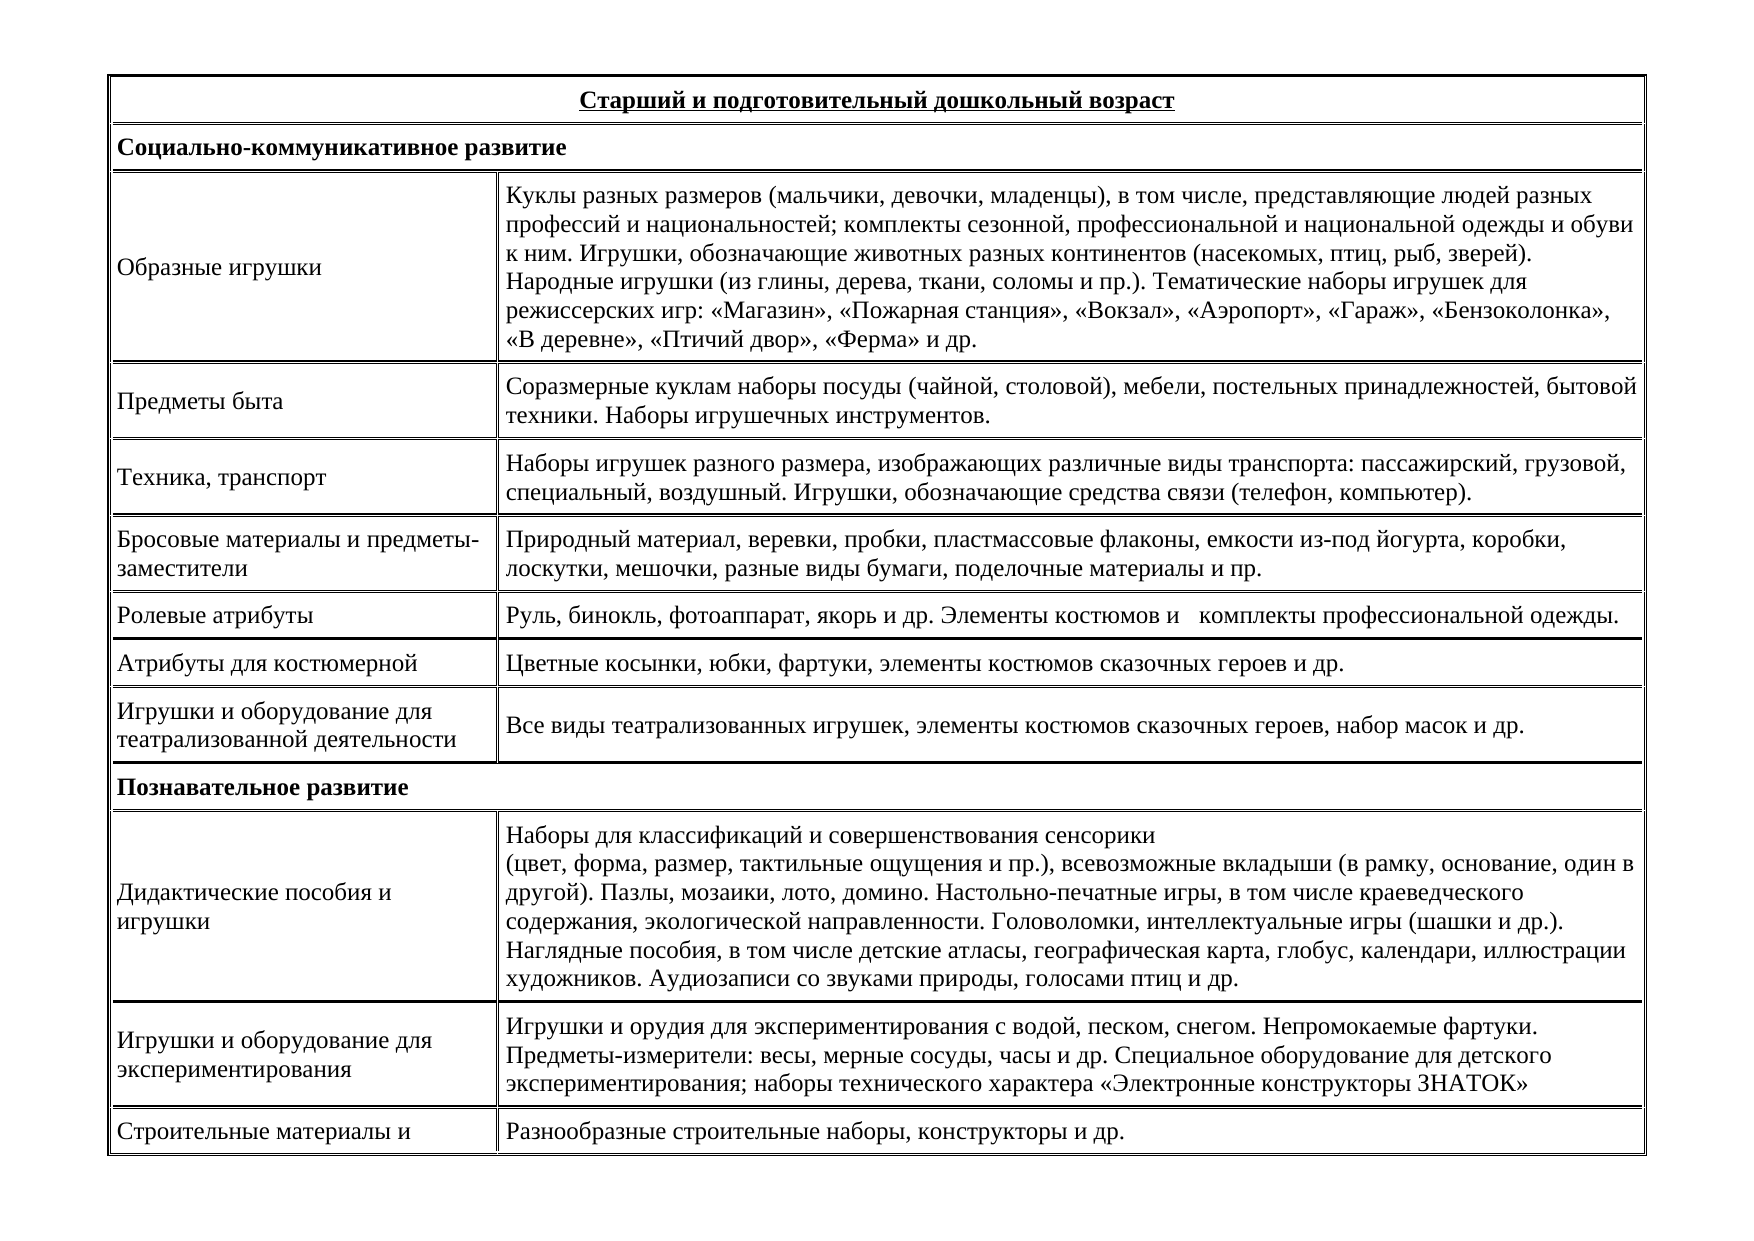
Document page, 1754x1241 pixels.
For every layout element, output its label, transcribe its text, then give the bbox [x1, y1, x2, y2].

table_cell Игрушки и оборудование для театрализованной деятельности [109, 685, 498, 761]
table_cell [111, 1105, 498, 1153]
table_cell Природный материал, веревки, пробки, пластмассовые флаконы, емкости из-под йогурта, коробки, лоскутки, мешочки, разные виды бумаги, поделочные материалы и пр. [499, 513, 1644, 589]
table_cell Предметы быта [111, 360, 496, 437]
table_cell Образные игрушки [111, 169, 496, 360]
table_cell Игрушки и оборудование для экспериментирования [111, 1000, 496, 1105]
table_cell Цветные косынки, юбки, фартуки, элементы костюмов сказочных героев и др. [499, 637, 1644, 685]
table_cell Социально-коммуникативное развитие [111, 121, 1644, 169]
table_cell Все виды театрализованных игрушек, элементы костюмов сказочных героев, набор масок и др. [498, 685, 1645, 761]
table_cell Куклы разных размеров (мальчики, девочки, младенцы), в том числе, представляющие людей разных профессий и национальностей; комплекты сезонной, профессиональной и национальной одежды и обуви к ним. Игрушки, обозначающие животных разных континентов (насекомых, птиц, рыб, зверей). Народные игрушки (из глины, дерева, ткани, соломы и пр.). Тематические наборы игрушек для режиссерских игр: «Магазин», «Пожарная станция», «Вокзал», «Аэропорт», «Гараж», «Бензоколонка», «В деревне», «Птичий двор», «Ферма» и др. [499, 169, 1644, 360]
table_cell Техника, транспорт [109, 437, 498, 513]
table_cell Руль, бинокль, фотоаппарат, якорь и др. Элементы костюмов и комплекты профессиональной одежды. [499, 590, 1644, 637]
table_cell Игрушки и орудия для экспериментирования с водой, песком, снегом. Непромокаемые фартуки. Предметы-измерители: весы, мерные сосуды, часы и др. Специальное оборудование для детского экспериментирования; наборы технического характера «Электронные конструкторы ЗНАТОК» [499, 1000, 1644, 1105]
table_cell Дидактические пособия и игрушки [109, 809, 498, 1000]
table_cell Соразмерные куклам наборы посуды (чайной, столовой), мебели, постельных принадлежностей, бытовой техники. Наборы игрушечных инструментов. [499, 360, 1644, 437]
table_cell Ролевые атрибуты [111, 590, 496, 637]
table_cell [498, 1105, 1644, 1153]
table_cell Бросовые материалы и предметы-заместители [111, 513, 496, 589]
table_cell Наборы игрушек разного размера, изображающих различные виды транспорта: пассажирский, грузовой, специальный, воздушный. Игрушки, обозначающие средства связи (телефон, компьютер). [498, 437, 1645, 513]
table_cell Старший и подготовительный дошкольный возраст [111, 77, 1644, 121]
table_cell Атрибуты для костюмерной [111, 637, 496, 685]
table_cell Познавательное развитие [111, 761, 1644, 809]
table_cell Наборы для классификаций и совершенствования сенсорики (цвет, форма, размер, тактильные ощущения и пр.), всевозможные вкладыши (в рамку, основание, один в другой). Пазлы, мозаики, лото, домино. Настольно-печатные игры, в том числе краеведческого содержания, экологической направленности. Головоломки, интеллектуальные игры (шашки и др.). Наглядные пособия, в том числе детские атласы, географическая карта, глобус, календари, иллюстрации художников. Аудиозаписи со звуками природы, голосами птиц и др. [498, 809, 1645, 1000]
